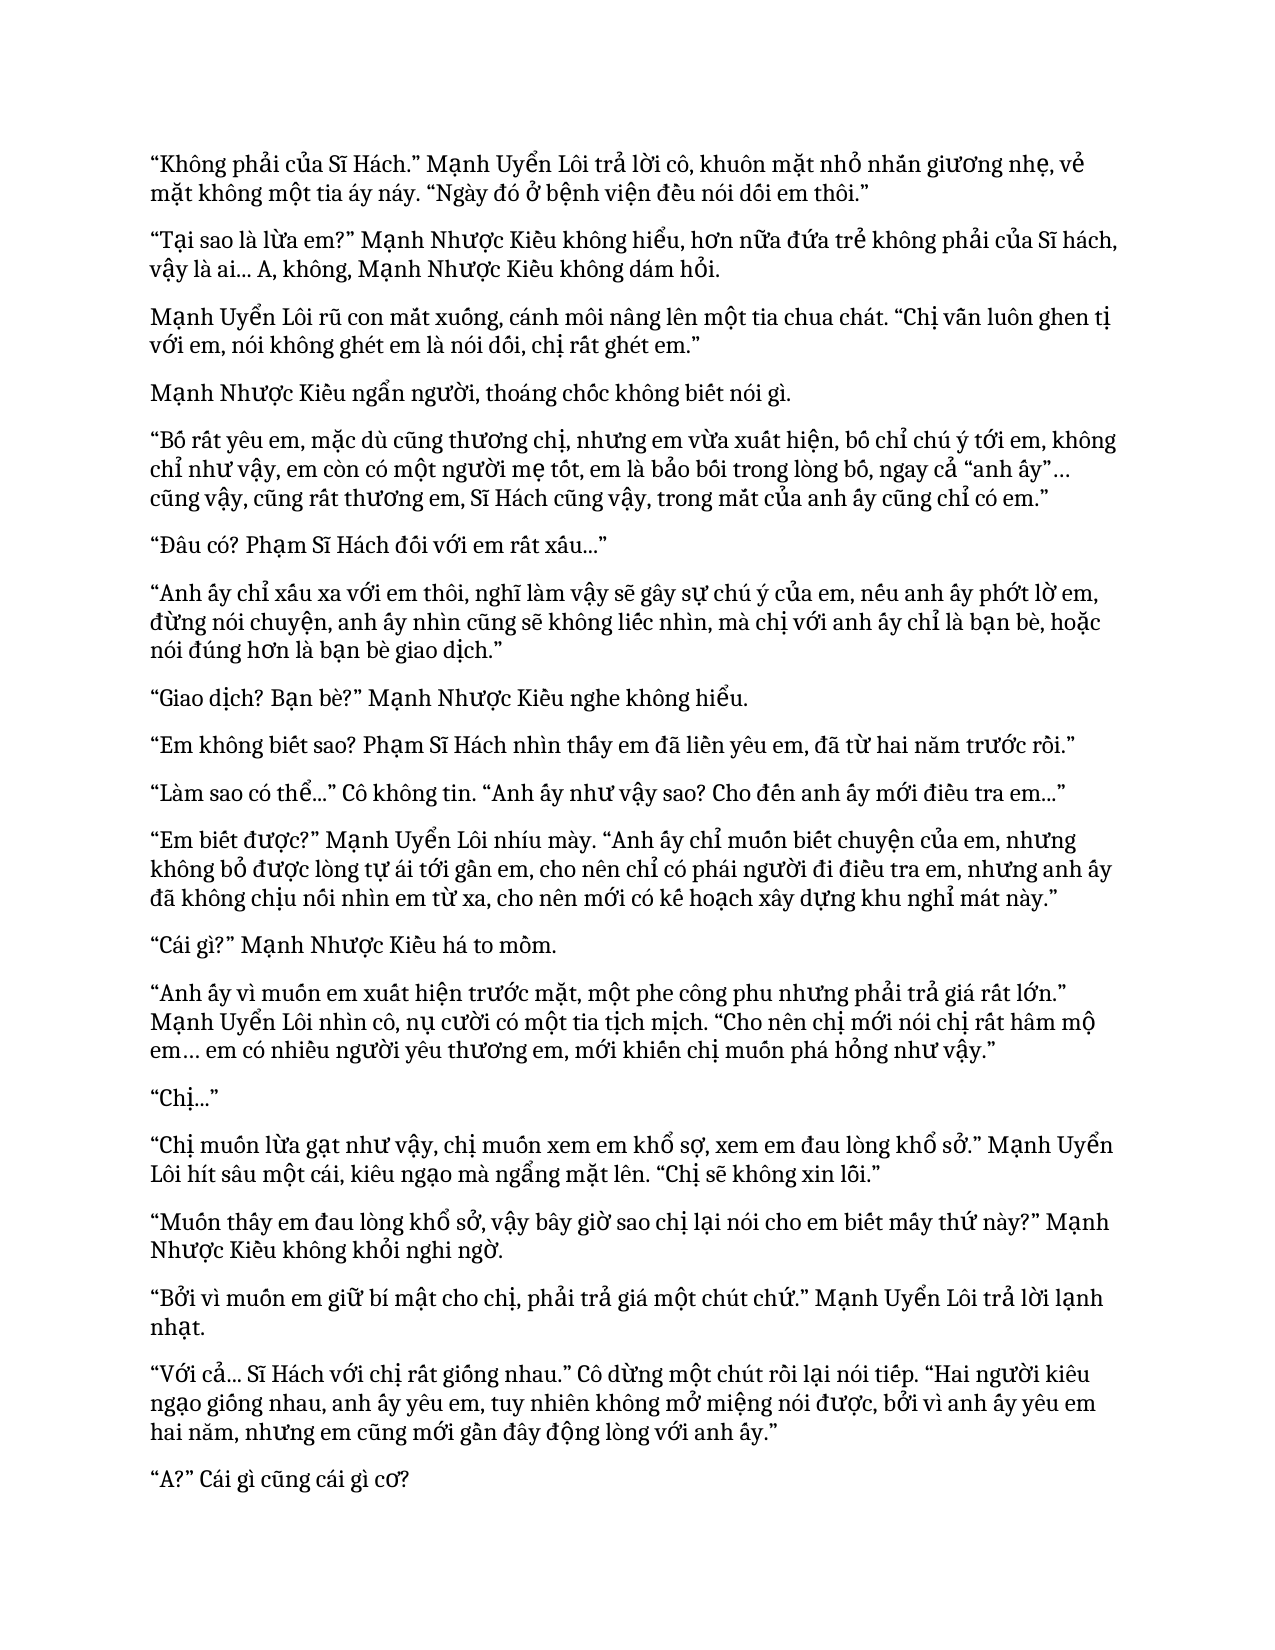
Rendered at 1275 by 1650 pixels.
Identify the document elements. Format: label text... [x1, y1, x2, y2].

text “Tại sao là lừa em?” Mạnh Nhược Kiều không hiểu, hơn nữa đứa trẻ không phải của Sĩ hách, vậy là ai... A, không, Mạnh Nhược Kiều không dám hỏi. [150, 226, 1125, 284]
text “Đâu có? Phạm Sĩ Hách đối với em rất xấu...” [150, 531, 1125, 560]
text “Chị muốn lừa gạt như vậy, chị muốn xem em khổ sợ, xem em đau lòng khổ sở.” Mạnh Uyển Lôi hít sâu một cái, kiêu ngạo mà ngẩng mặt lên. “Chị sẽ không xin lỗi.” [150, 1131, 1125, 1189]
text “Chị...” [150, 1084, 1125, 1112]
text “Anh ấy vì muốn em xuất hiện trước mặt, một phe công phu nhưng phải trả giá rất lớn.” Mạnh Uyển Lôi nhìn cô, nụ cười có một tia tịch mịch. “Cho nên chị mới nói chị rất hâm mộ em… em có nhiều người yêu thương em, mới khiến chị muốn phá hỏng như vậy.” [150, 979, 1125, 1065]
text “Anh ấy chỉ xấu xa với em thôi, nghĩ làm vậy sẽ gây sự chú ý của em, nếu anh ấy phớt lờ em, đừng nói chuyện, anh ấy nhìn cũng sẽ không liếc nhìn, mà chị với anh ấy chỉ là bạn bè, hoặc nói đúng hơn là bạn bè giao dịch.” [150, 579, 1125, 665]
text “Giao dịch? Bạn bè?” Mạnh Nhược Kiều nghe không hiểu. [150, 684, 1125, 712]
text “Không phải của Sĩ Hách.” Mạnh Uyển Lôi trả lời cô, khuôn mặt nhỏ nhắn giương nhẹ, vẻ mặt không một tia áy náy. “Ngày đó ở bệnh viện đều nói dối em thôi.” [150, 150, 1125, 207]
text “Cái gì?” Mạnh Nhược Kiều há to mồm. [150, 931, 1125, 960]
text Mạnh Uyển Lôi rũ con mắt xuống, cánh môi nâng lên một tia chua chát. “Chị vẫn luôn ghen tị với em, nói không ghét em là nói dối, chị rất ghét em.” [150, 302, 1125, 360]
text “Bởi vì muốn em giữ bí mật cho chị, phải trả giá một chút chứ.” Mạnh Uyển Lôi trả lời lạnh nhạt. [150, 1284, 1125, 1341]
text “Em biết được?” Mạnh Uyển Lôi nhíu mày. “Anh ấy chỉ muốn biết chuyện của em, nhưng không bỏ được lòng tự ái tới gần em, cho nên chỉ có phái người đi điều tra em, nhưng anh ấy đã không chịu nối nhìn em từ xa, cho nên mới có kế hoạch xây dựng khu nghỉ mát này.” [150, 826, 1125, 912]
text Mạnh Nhược Kiều ngẩn người, thoáng chốc không biết nói gì. [150, 379, 1125, 407]
text “A?” Cái gì cũng cái gì cơ? [150, 1465, 1125, 1494]
text “Làm sao có thể...” Cô không tin. “Anh ấy như vậy sao? Cho đến anh ấy mới điều tra em...” [150, 779, 1125, 807]
text “Với cả... Sĩ Hách với chị rất giống nhau.” Cô dừng một chút rồi lại nói tiếp. “Hai người kiêu ngạo giống nhau, anh ấy yêu em, tuy nhiên không mở miệng nói được, bởi vì anh ấy yêu em hai năm, nhưng em cũng mới gần đây động lòng với anh ấy.” [150, 1360, 1125, 1446]
text “Em không biết sao? Phạm Sĩ Hách nhìn thấy em đã liền yêu em, đã từ hai năm trước rồi.” [150, 731, 1125, 760]
text “Muốn thấy em đau lòng khổ sở, vậy bây giờ sao chị lại nói cho em biết mấy thứ này?” Mạnh Nhược Kiều không khỏi nghi ngờ. [150, 1207, 1125, 1265]
text “Bố rất yêu em, mặc dù cũng thương chị, nhưng em vừa xuất hiện, bố chỉ chú ý tới em, không chỉ như vậy, em còn có một người mẹ tốt, em là bảo bối trong lòng bố, ngay cả “anh ấy”… cũng vậy, cũng rất thương em, Sĩ Hách cũng vậy, trong mắt của anh ấy cũng chỉ có em.” [150, 426, 1125, 512]
